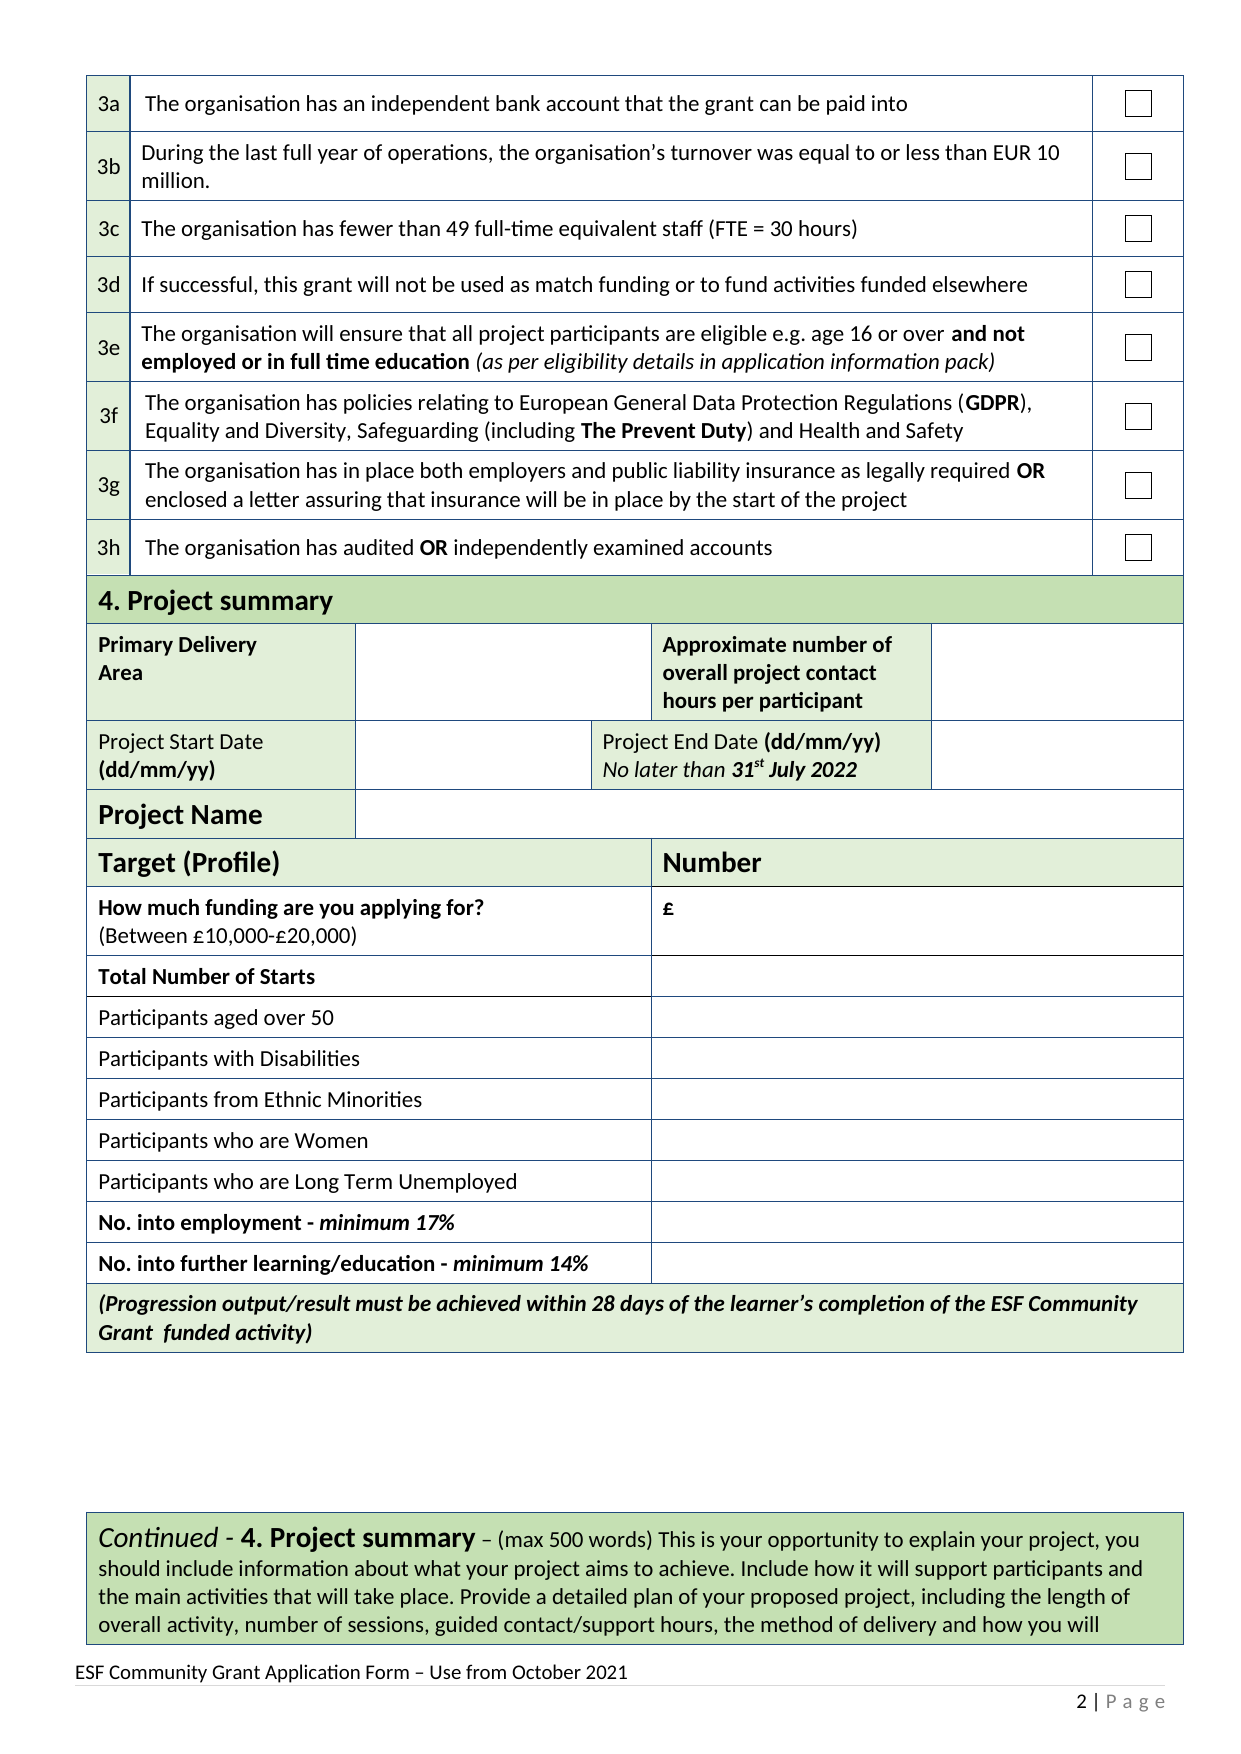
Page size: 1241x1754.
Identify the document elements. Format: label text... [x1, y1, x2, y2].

table_cell Participants from Ethnic Minorities [87, 1079, 651, 1119]
table_cell The organisation will ensure that all project participants are eligible e.g. age 16 or over and not employed or in full time education (as per eligibility details in application information pack) [131, 313, 1092, 381]
table_cell [1093, 76, 1183, 131]
table_cell No. into further learning/education - minimum 14% [87, 1243, 651, 1283]
table_cell [356, 721, 591, 789]
table_cell [356, 790, 1183, 838]
table_cell [652, 1120, 1183, 1160]
table_cell Project Start Date (dd/mm/yy) [87, 721, 355, 789]
table_cell Approximate number of overall project contact hours per participant [652, 624, 931, 720]
table_cell [652, 1038, 1183, 1078]
table_cell 3a [87, 76, 129, 131]
table_cell The organisation has audited OR independently examined accounts [131, 520, 1092, 574]
table_cell The organisation has an independent bank account that the grant can be paid into [131, 76, 1092, 131]
table_cell [1093, 451, 1183, 519]
table_cell Total Number of Starts [87, 956, 651, 996]
table_cell 3h [87, 520, 129, 574]
table_cell [932, 624, 1183, 720]
table_cell [652, 1243, 1183, 1283]
table_cell [1093, 520, 1183, 574]
table_cell If successful, this grant will not be used as match funding or to fund activities funded elsewhere [131, 257, 1092, 312]
table_cell £ [652, 887, 1183, 955]
table_cell 3c [87, 201, 129, 256]
table_cell 3d [87, 257, 129, 312]
table_cell Participants aged over 50 [87, 997, 651, 1037]
table_cell 3e [87, 313, 129, 381]
table_cell The organisation has policies relating to European General Data Protection Regulations (GDPR), Equality and Diversity, Safeguarding (including The Prevent Duty) and Health and Safety [131, 382, 1092, 450]
table_cell The organisation has fewer than 49 full-time equivalent staff (FTE = 30 hours) [131, 201, 1092, 256]
table_cell [652, 1079, 1183, 1119]
table_cell [356, 624, 651, 720]
table_cell Participants who are Women [87, 1120, 651, 1160]
table_cell During the last full year of operations, the organisation’s turnover was equal to or less than EUR 10 million. [131, 132, 1092, 200]
table_cell [652, 997, 1183, 1037]
table_cell Participants with Disabilities [87, 1038, 651, 1078]
table_cell The organisation has in place both employers and public liability insurance as legally required OR enclosed a letter assuring that insurance will be in place by the start of the project [131, 451, 1092, 519]
table_cell 3b [87, 132, 129, 200]
table_cell Project Name [87, 790, 355, 838]
table_cell Participants who are Long Term Unemployed [87, 1161, 651, 1201]
table_cell (Progression output/result must be achieved within 28 days of the learner’s completion of the ESF Community Grant funded activity) [87, 1284, 1183, 1352]
table_cell [652, 1161, 1183, 1201]
table_cell No. into employment - minimum 17% [87, 1202, 651, 1242]
table_cell [652, 956, 1183, 996]
table_cell Primary Delivery Area [87, 624, 355, 720]
table_cell [1093, 313, 1183, 381]
table_cell 3g [87, 451, 129, 519]
table_cell [1093, 132, 1183, 200]
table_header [87, 1513, 1183, 1644]
table_cell 4. Project summary [87, 576, 1183, 623]
table_cell [932, 721, 1183, 789]
table_cell [652, 1202, 1183, 1242]
table_cell 3f [87, 382, 129, 450]
table_cell [1093, 201, 1183, 256]
table_cell Target (Profile) [87, 839, 651, 886]
table_cell [1093, 382, 1183, 450]
table_cell How much funding are you applying for? (Between £10,000-£20,000) [87, 887, 651, 955]
table_cell Project End Date (dd/mm/yy) No later than 31st July 2022 [592, 721, 931, 789]
table_cell [1093, 257, 1183, 312]
table_cell Number [652, 839, 1183, 886]
